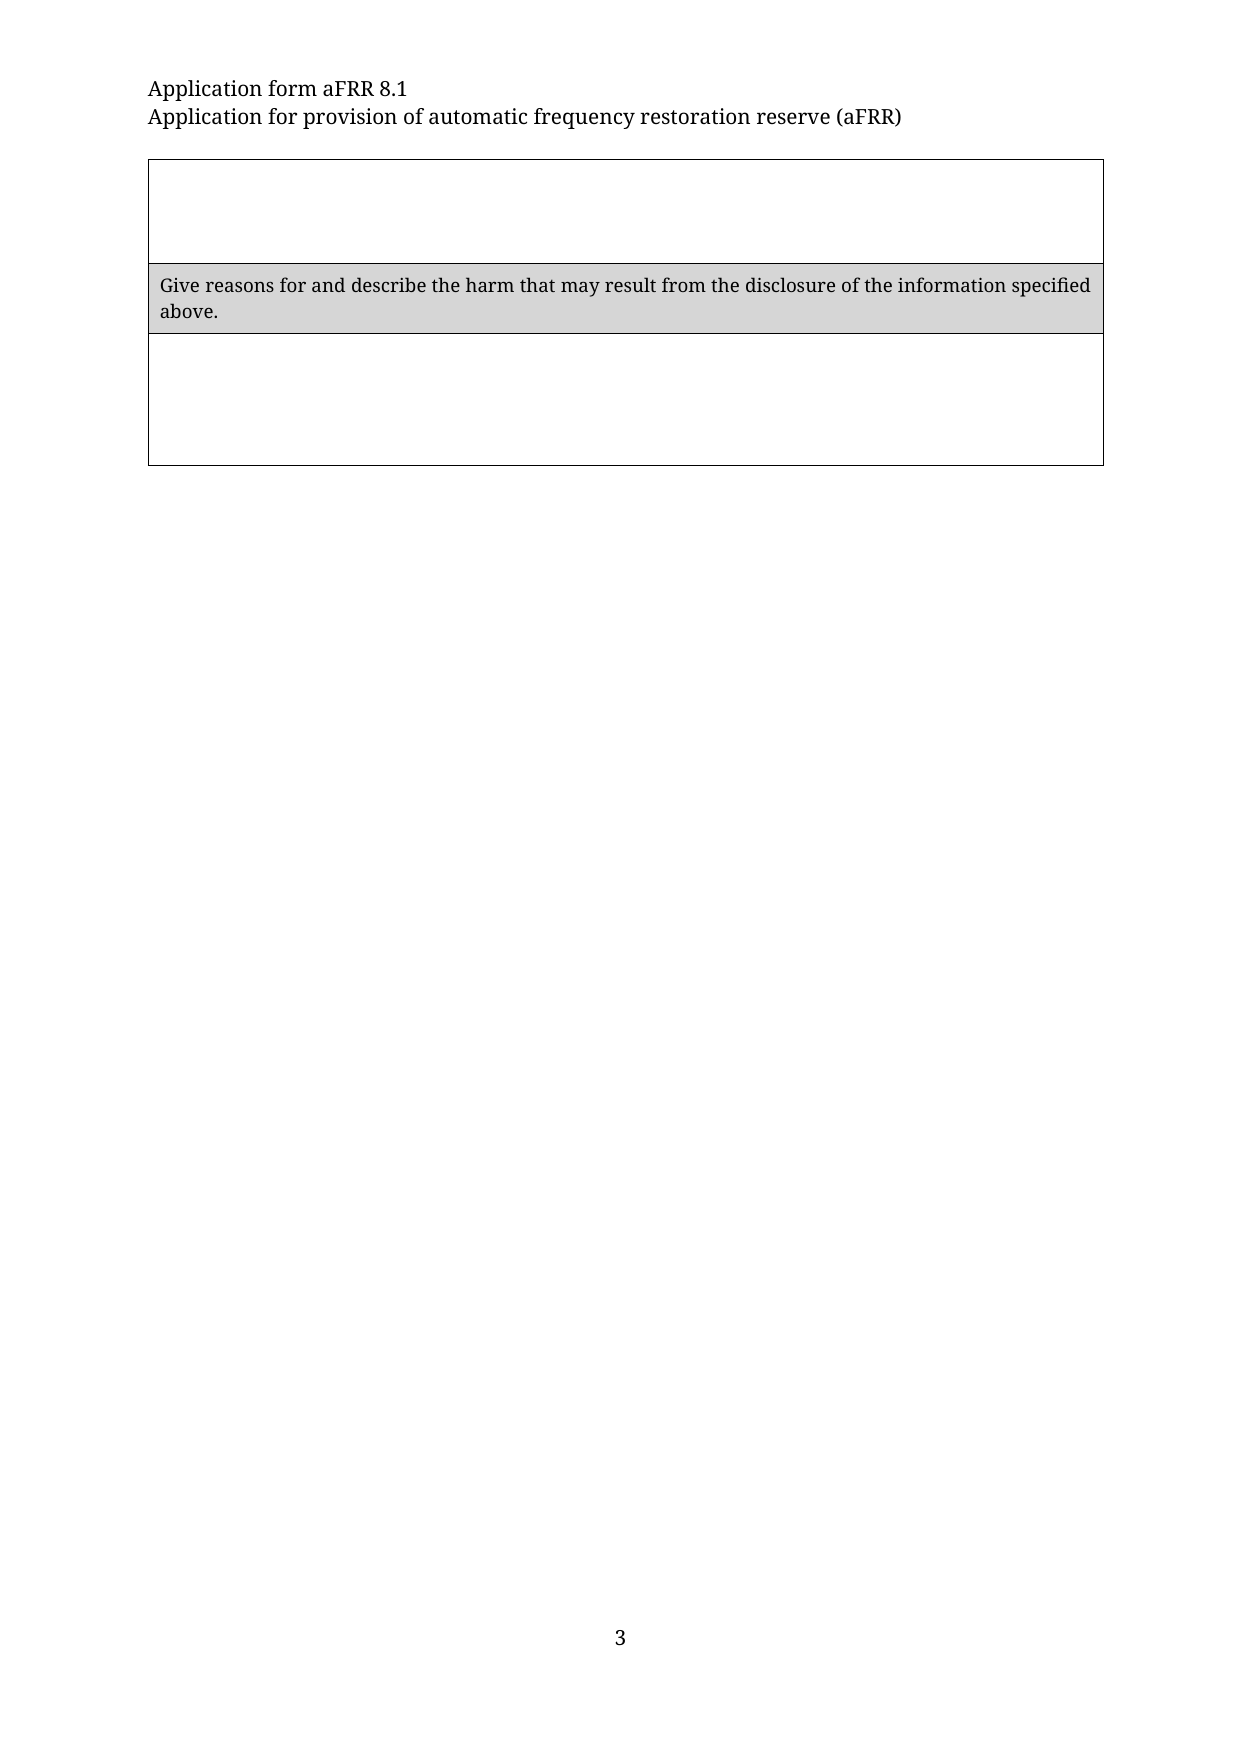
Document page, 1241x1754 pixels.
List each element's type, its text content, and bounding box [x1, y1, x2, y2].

table_cell [149, 334, 1103, 465]
table_cell Give reasons for and describe the harm that may result from the disclosure of the information specified above. [149, 264, 1103, 333]
table_cell [149, 160, 1103, 263]
